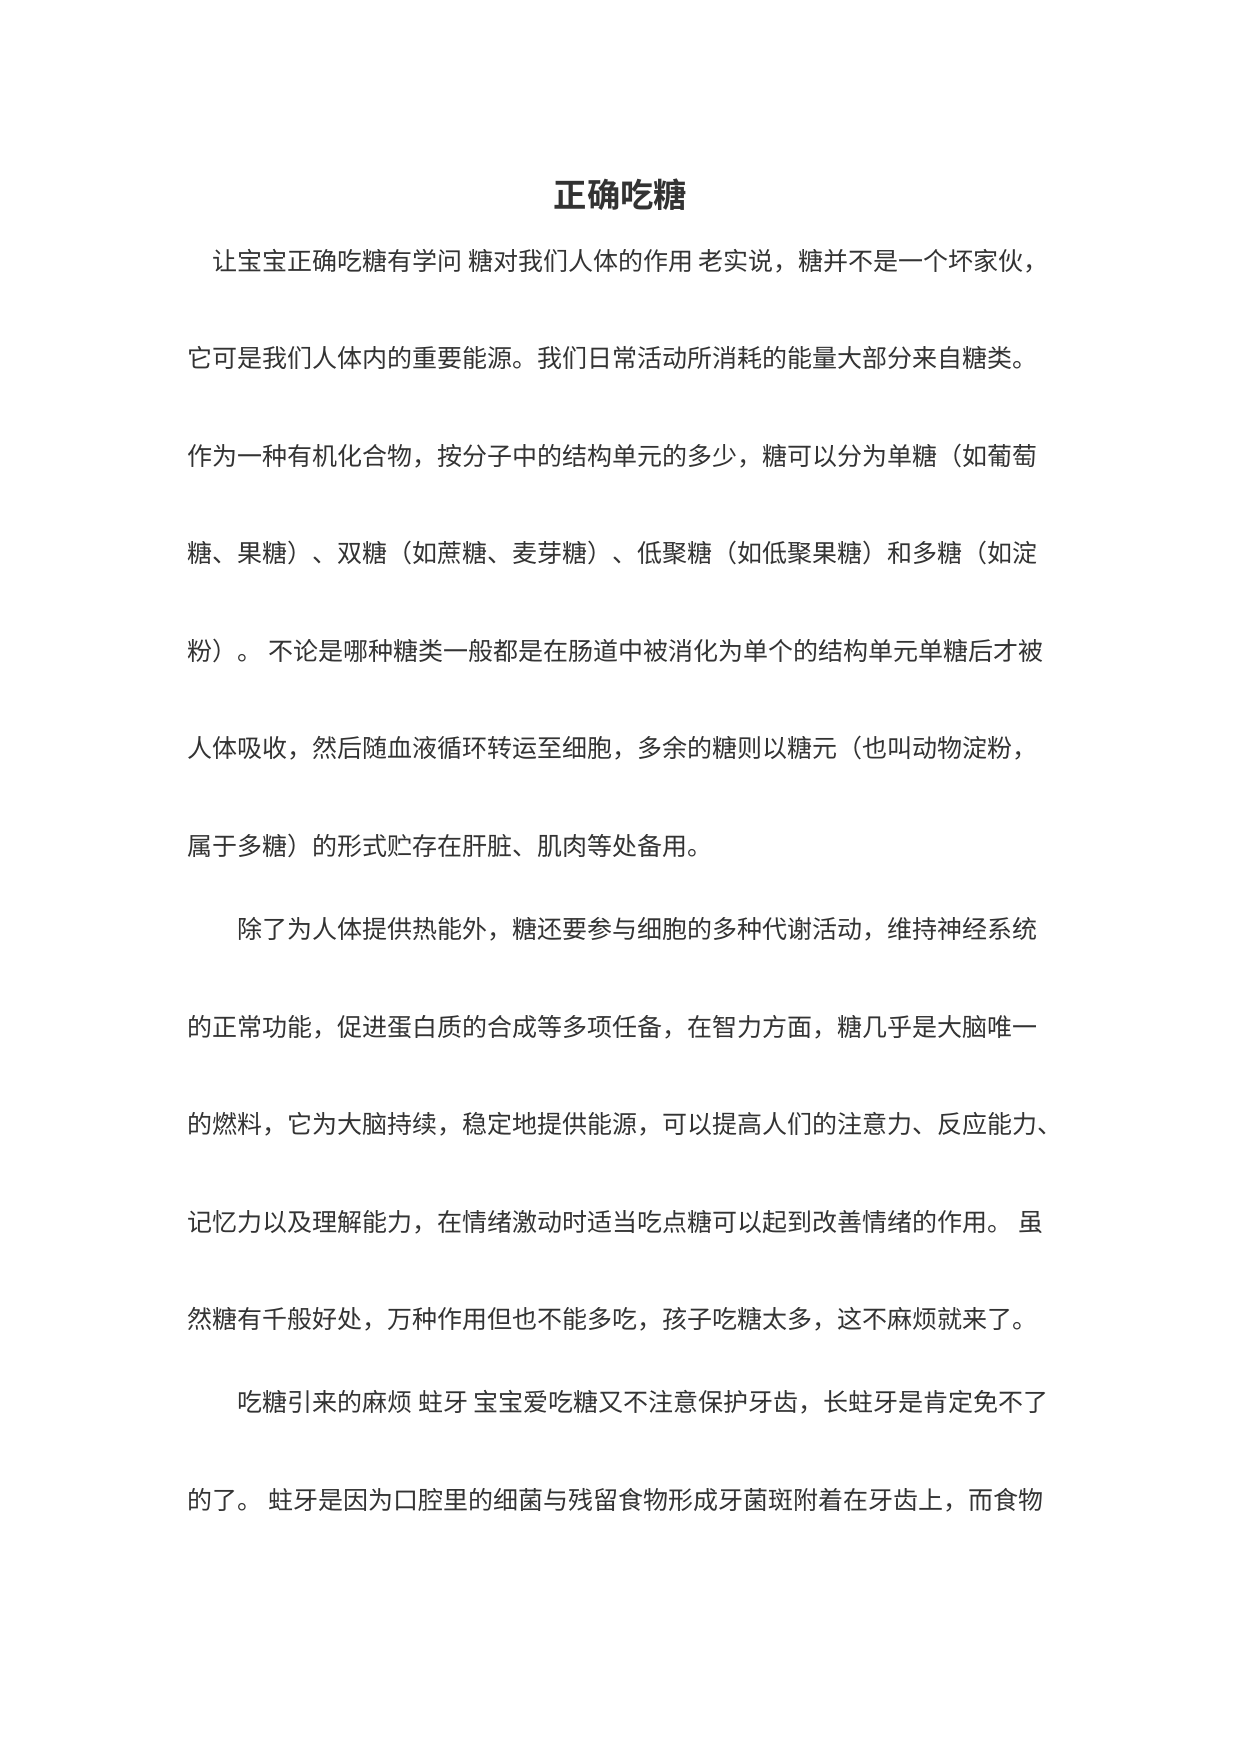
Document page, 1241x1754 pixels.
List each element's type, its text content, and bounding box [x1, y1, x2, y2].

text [187, 1368, 1053, 1531]
text 正确吃糖 [187, 162, 1053, 227]
text 让宝宝正确吃糖有学问 糖对我们人体的作用 老实说，糖并不是一个坏家伙，它可是我们人体内的重要能源。我们日常活动所消耗的能量大部分来自糖类。作为一种有机化合物，按分子中的结构单元的多少，糖可以分为单糖（如葡萄糖、果糖）、双糖（如蔗糖、麦芽糖）、低聚糖（如低聚果糖）和多糖（如淀粉）。 不论是哪种糖类一般都是在肠道中被消化为单个的结构单元单糖后才被人体吸收，然后随血液循环转运至细胞，多余的糖则以糖元（也叫动物淀粉，属于多糖）的形式贮存在肝脏、肌肉等处备用。 [187, 227, 1053, 877]
text 除了为人体提供热能外，糖还要参与细胞的多种代谢活动，维持神经系统的正常功能，促进蛋白质的合成等多项任备，在智力方面，糖几乎是大脑唯一的燃料，它为大脑持续，稳定地提供能源，可以提高人们的注意力、反应能力、记忆力以及理解能力，在情绪激动时适当吃点糖可以起到改善情绪的作用。 虽然糖有千般好处，万种作用但也不能多吃，孩子吃糖太多，这不麻烦就来了。 [187, 895, 1053, 1350]
